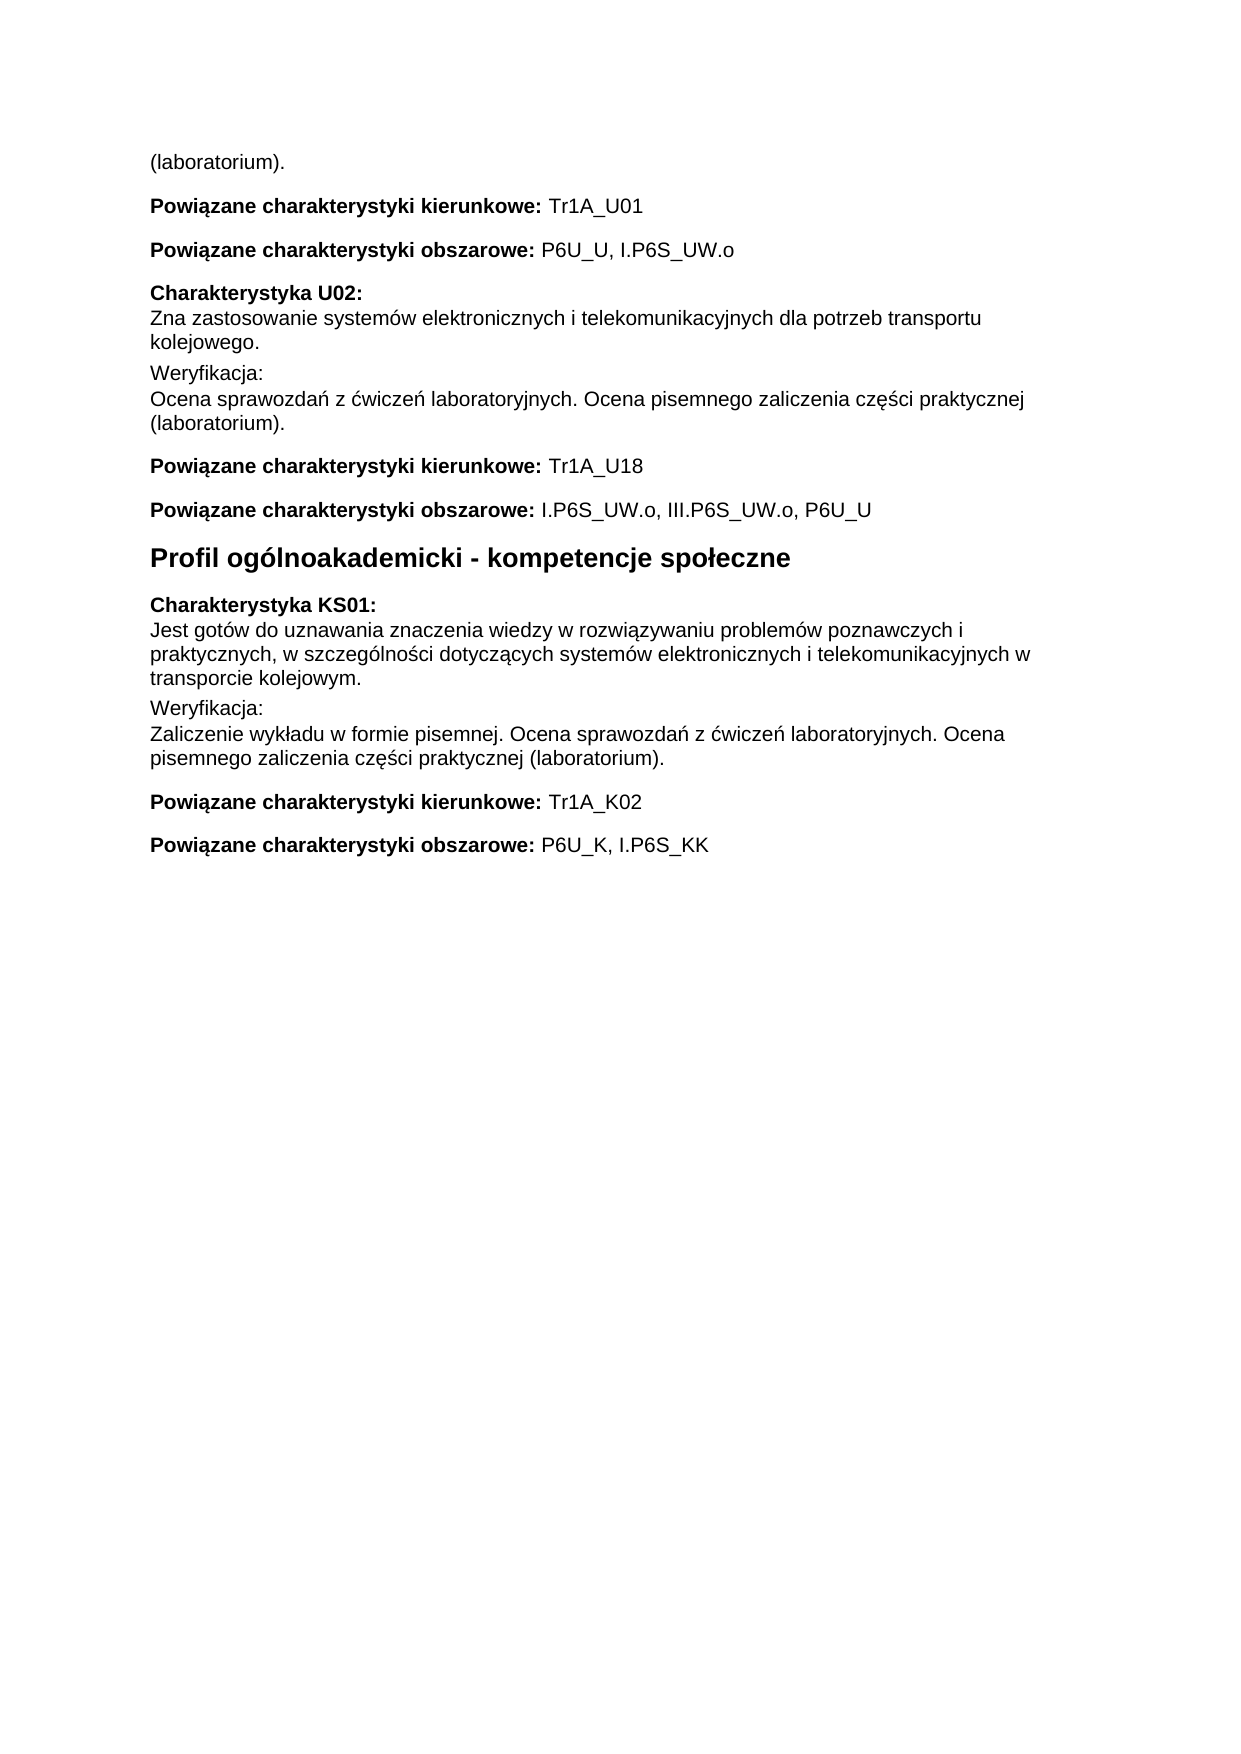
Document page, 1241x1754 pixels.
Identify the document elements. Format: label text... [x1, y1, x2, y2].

text Powiązane charakterystyki kierunkowe: Tr1A_U18 [150, 454, 1090, 478]
text Powiązane charakterystyki obszarowe: P6U_K, I.P6S_KK [150, 833, 1090, 857]
text Zna zastosowanie systemów elektronicznych i telekomunikacyjnych dla potrzeb transportu kolejowego. [150, 306, 1090, 354]
text Powiązane charakterystyki kierunkowe: Tr1A_U01 [150, 194, 1090, 218]
text Charakterystyka KS01: [150, 593, 1090, 617]
text Charakterystyka U02: [150, 281, 1090, 305]
subtitle Profil ogólnoakademicki - kompetencje społeczne [150, 542, 1090, 573]
text Powiązane charakterystyki obszarowe: P6U_U, I.P6S_UW.o [150, 237, 1090, 261]
text Weryfikacja: [150, 360, 1090, 384]
text Powiązane charakterystyki obszarowe: I.P6S_UW.o, III.P6S_UW.o, P6U_U [150, 498, 1090, 522]
text Weryfikacja: [150, 696, 1090, 720]
text Ocena sprawozdań z ćwiczeń laboratoryjnych. Ocena pisemnego zaliczenia części praktycznej (laboratorium). [150, 386, 1090, 434]
text Jest gotów do uznawania znaczenia wiedzy w rozwiązywaniu problemów poznawczych i praktycznych, w szczególności dotyczących systemów elektronicznych i telekomunikacyjnych w transporcie kolejowym. [150, 618, 1090, 689]
text Zaliczenie wykładu w formie pisemnej. Ocena sprawozdań z ćwiczeń laboratoryjnych. Ocena pisemnego zaliczenia części praktycznej (laboratorium). [150, 722, 1090, 770]
text Ocena sprawozdań z ćwiczeń laboratoryjnych. Ocena pisemnego zaliczenia części praktycznej (laboratorium). [150, 150, 1090, 174]
text Powiązane charakterystyki kierunkowe: Tr1A_K02 [150, 789, 1090, 813]
